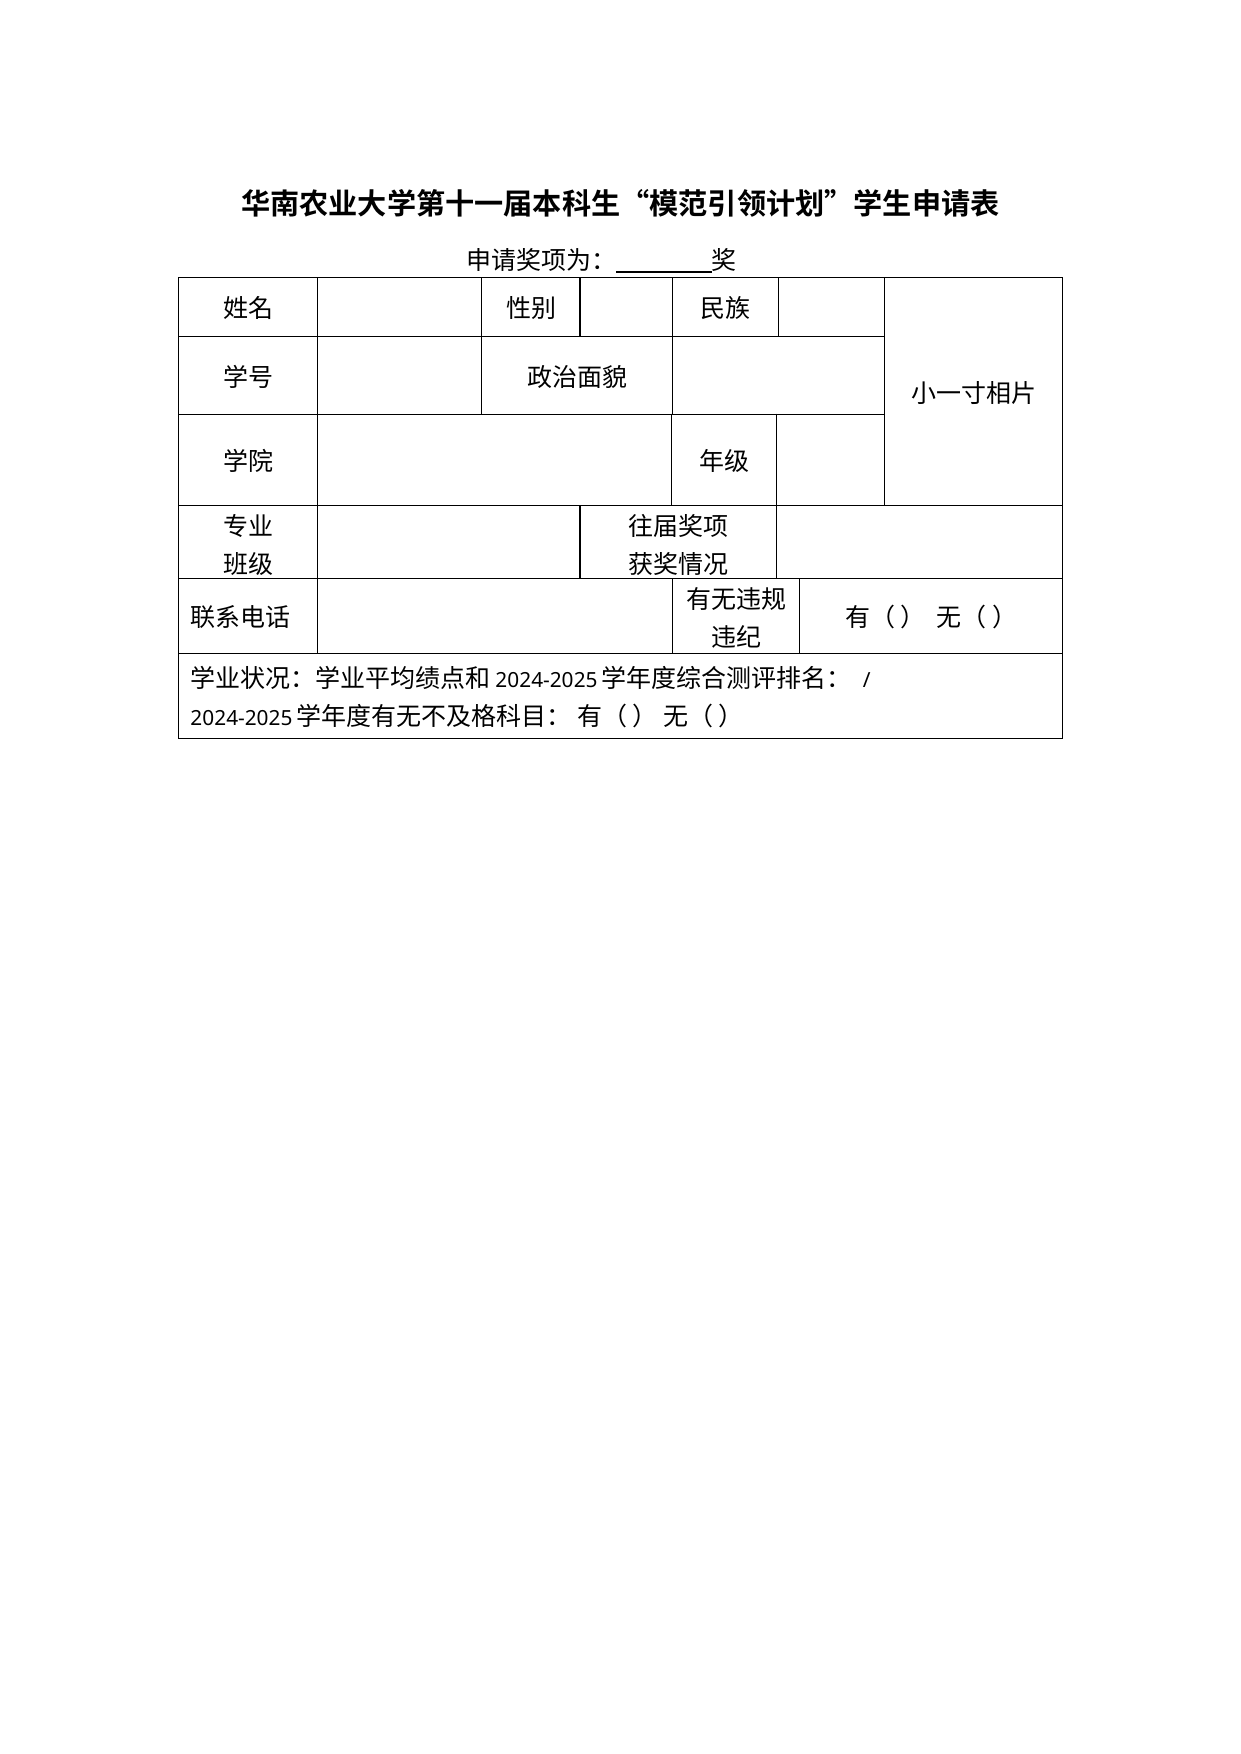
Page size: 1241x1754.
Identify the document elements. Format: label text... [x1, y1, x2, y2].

table_cell [318, 337, 481, 413]
table_cell [318, 506, 579, 578]
table_cell [777, 506, 1062, 578]
table_cell [318, 579, 672, 653]
table_header 性别 [482, 278, 579, 336]
table_cell [318, 415, 671, 505]
table_cell 学业状况：学业平均绩点和2024-2025学年度综合测评排名： / 2024-2025学年度有无不及格科目： 有（ ） 无（ ） [179, 654, 1062, 738]
table_cell 学院 [179, 415, 317, 505]
table_header [318, 278, 481, 336]
table_cell 联系电话 [179, 579, 317, 653]
table_header 姓名 [179, 278, 317, 336]
table_header [779, 278, 884, 336]
table_cell [777, 415, 884, 505]
table_cell 往届奖项 获奖情况 [581, 506, 776, 578]
table_header [581, 278, 672, 336]
table_header 民族 [673, 278, 778, 336]
table_cell 年级 [672, 415, 776, 505]
table_cell [673, 337, 884, 413]
text 华南农业大学第十一届本科生“模范引领计划”学生申请表 [165, 164, 1075, 239]
table_cell 政治面貌 [482, 337, 672, 413]
table_cell 专业 班级 [179, 506, 317, 578]
table_cell 学号 [179, 337, 317, 413]
table_cell 有无违规违纪 违纪 [673, 579, 799, 653]
text 申请奖项为： 奖 [165, 239, 1037, 277]
table_cell 有（ ） 无（ ） [800, 579, 1062, 653]
table_header 小一寸相片 [885, 278, 1062, 505]
